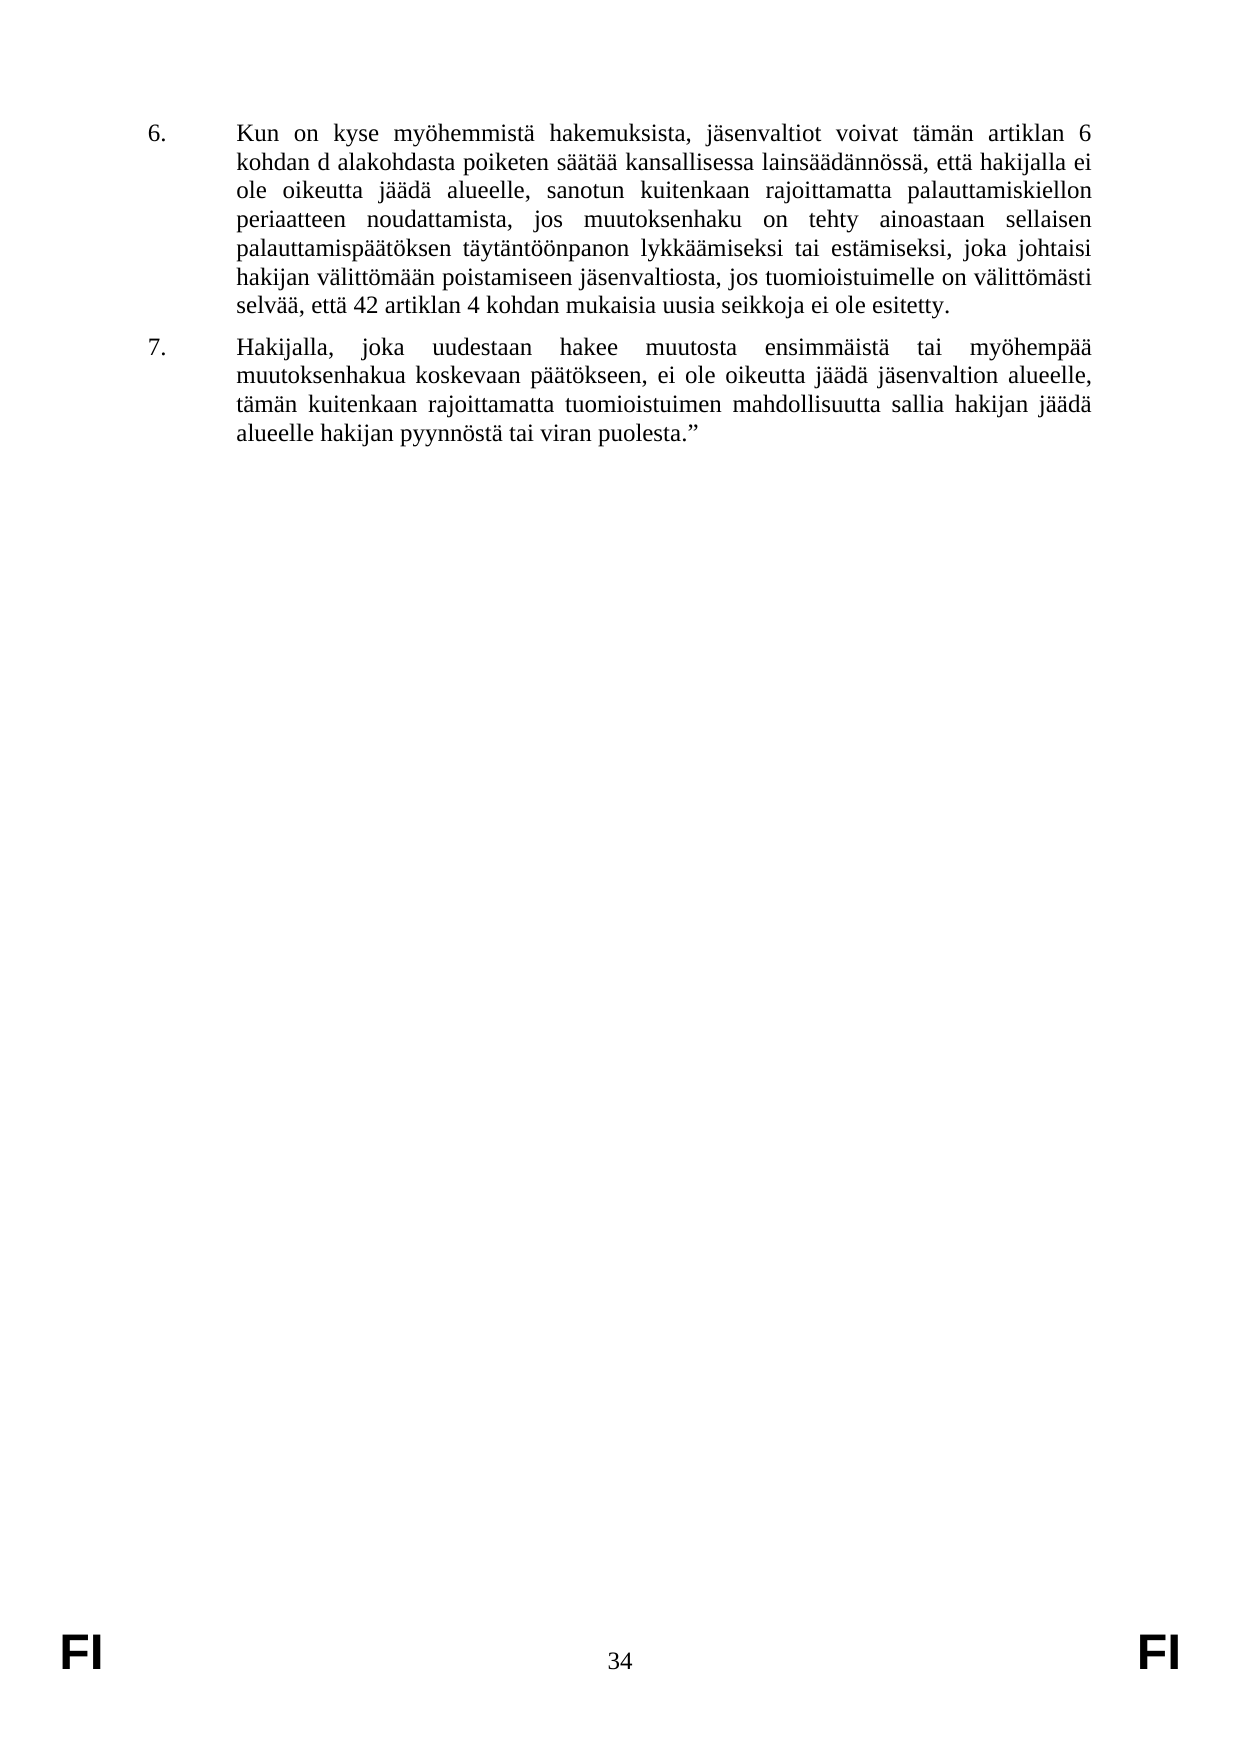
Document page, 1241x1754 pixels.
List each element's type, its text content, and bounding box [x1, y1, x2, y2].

text 7. Hakijalla, joka uudestaan hakee muutosta ensimmäistä tai myöhempää muutoksenhakua koskevaan päätökseen, ei ole oikeutta jäädä jäsenvaltion alueelle, tämän kuitenkaan rajoittamatta tuomioistuimen mahdollisuutta sallia hakijan jäädä alueelle hakijan pyynnöstä tai viran puolesta.” [148, 332, 1093, 447]
text 6. Kun on kyse myöhemmistä hakemuksista, jäsenvaltiot voivat tämän artiklan 6 kohdan d alakohdasta poiketen säätää kansallisessa lainsäädännössä, että hakijalla ei ole oikeutta jäädä alueelle, sanotun kuitenkaan rajoittamatta palauttamiskiellon periaatteen noudattamista, jos muutoksenhaku on tehty ainoastaan sellaisen palauttamispäätöksen täytäntöönpanon lykkäämiseksi tai estämiseksi, joka johtaisi hakijan välittömään poistamiseen jäsenvaltiosta, jos tuomioistuimelle on välittömästi selvää, että 42 artiklan 4 kohdan mukaisia uusia seikkoja ei ole esitetty. [148, 118, 1093, 319]
